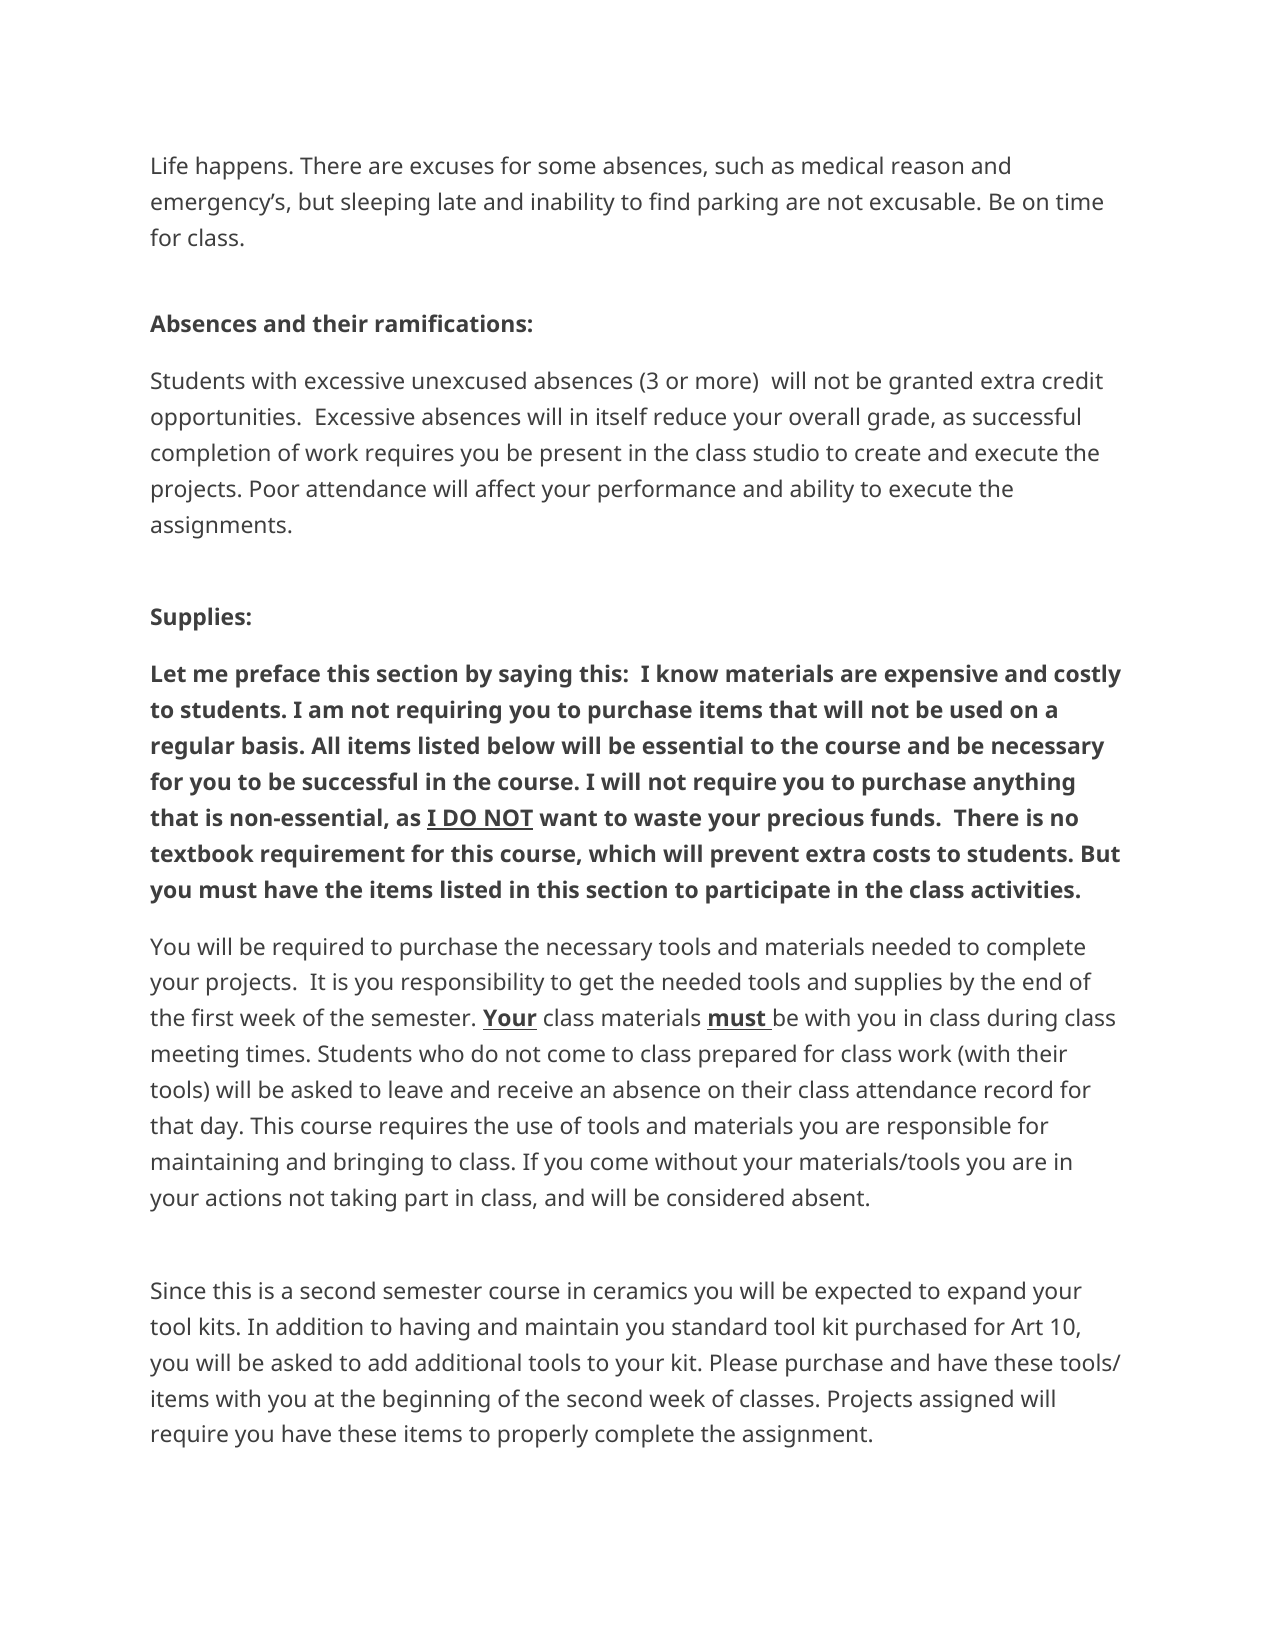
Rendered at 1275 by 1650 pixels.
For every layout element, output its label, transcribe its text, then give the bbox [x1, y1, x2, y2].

text Since this is a second semester course in ceramics you will be expected to expand your tool kits. In addition to having and maintain you standard tool kit purchased for Art 10, you will be asked to add additional tools to your kit. Please purchase and have these tools/ items with you at the beginning of the second week of classes. Projects assigned will require you have these items to properly complete the assignment. [150, 1239, 1125, 1450]
text Let me preface this section by saying this: I know materials are expensive and costly to students. I am not requiring you to purchase items that will not be used on a regular basis. All items listed below will be essential to the course and be necessary for you to be successful in the course. I will not require you to purchase anything that is non-essential, as I DO NOT want to waste your precious funds. There is no textbook requirement for this course, which will prevent extra costs to students. But you must have the items listed in this section to participate in the class activities. [150, 658, 1125, 905]
text Supplies: [150, 565, 1125, 632]
text Life happens. There are excuses for some absences, such as medical reason and emergency’s, but sleeping late and inability to find parking are not excusable. Be on time for class. [150, 150, 1125, 283]
text Students with excessive unexcused absences (3 or more) will not be granted extra credit opportunities. Excessive absences will in itself reduce your overall grade, as successful completion of work requires you be present in the class studio to create and execute the projects. Poor attendance will affect your performance and ability to execute the assignments. [150, 365, 1125, 540]
text Absences and their ramifications: [150, 308, 1125, 339]
text You will be required to purchase the necessary tools and materials needed to complete your projects. It is you responsibility to get the needed tools and supplies by the end of the first week of the semester. Your class materials must be with you in class during class meeting times. Students who do not come to class prepared for class work (with their tools) will be asked to leave and receive an absence on their class attendance record for that day. This course requires the use of tools and materials you are responsible for maintaining and bringing to class. If you come without your materials/tools you are in your actions not taking part in class, and will be considered absent. [150, 930, 1125, 1213]
